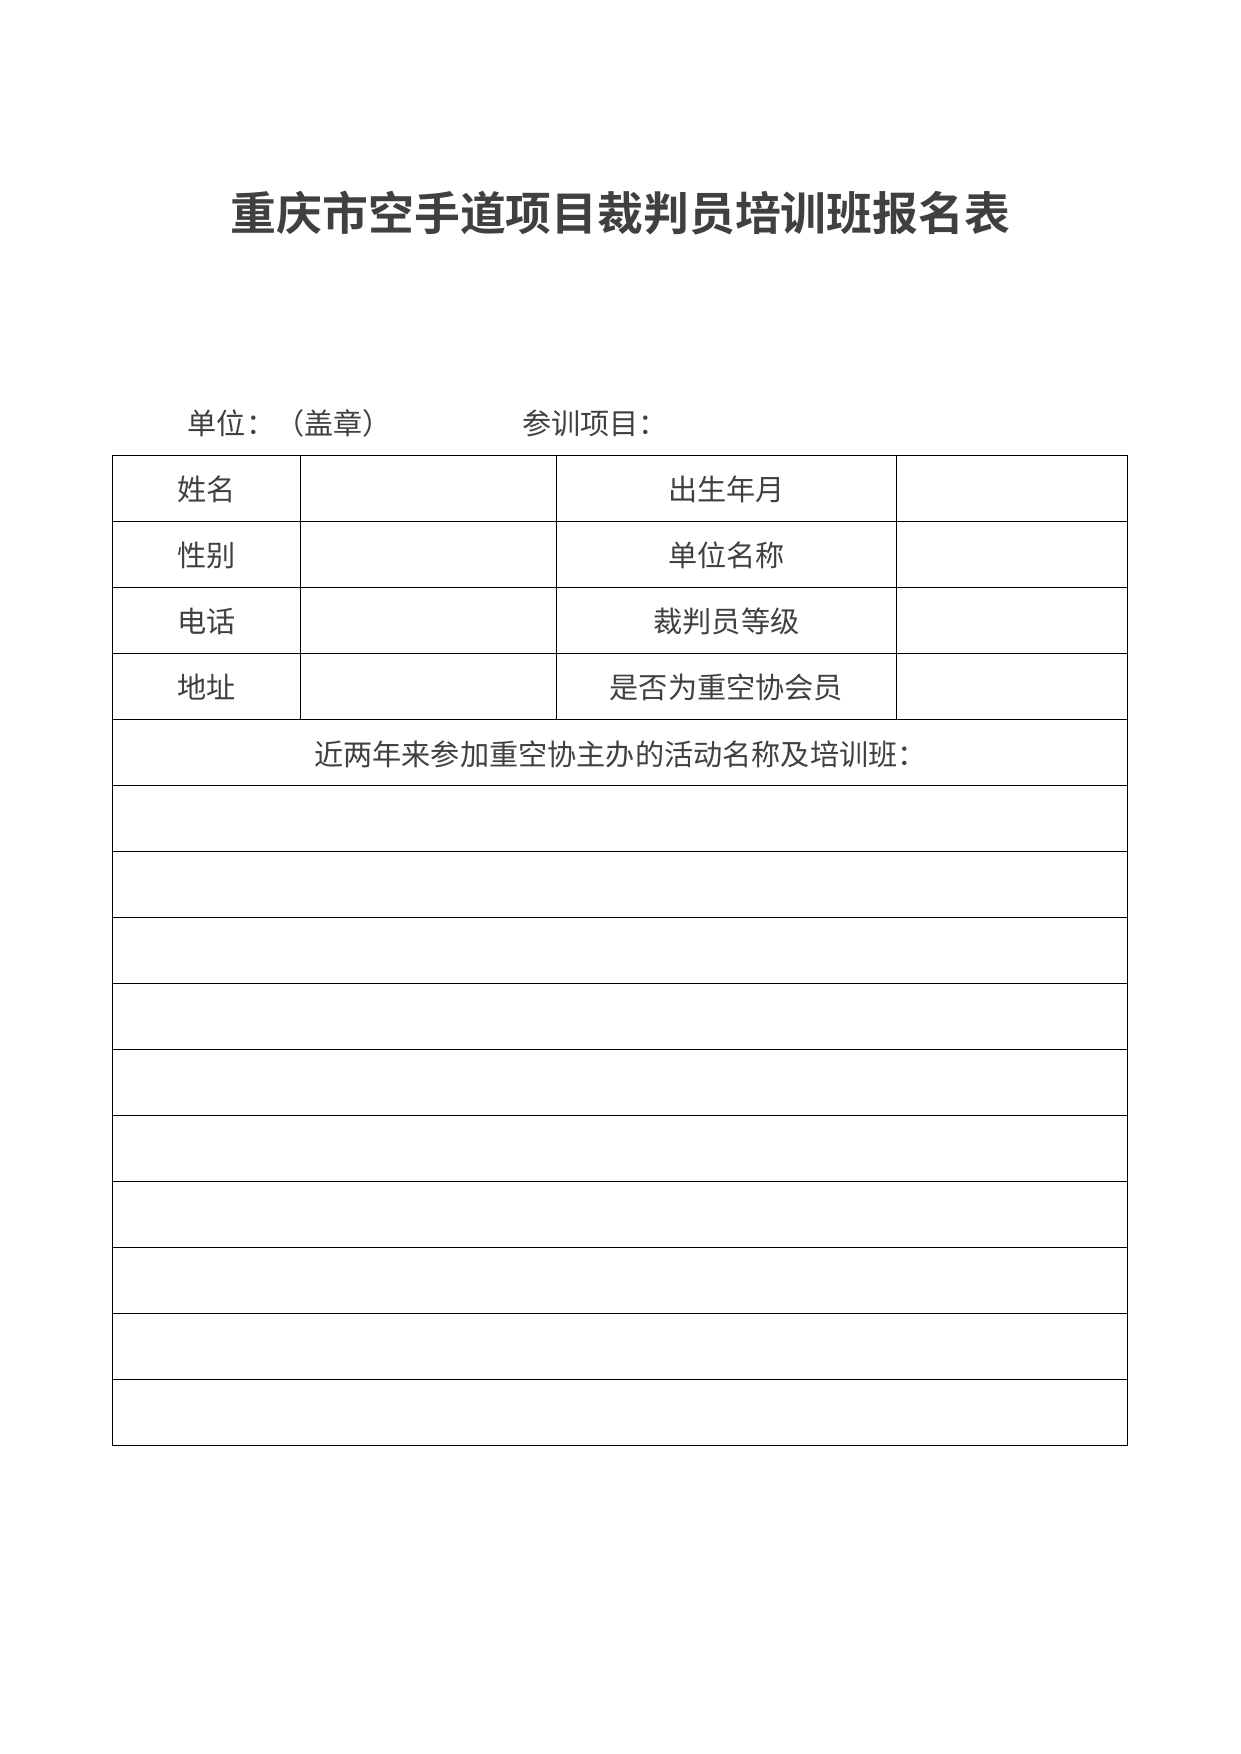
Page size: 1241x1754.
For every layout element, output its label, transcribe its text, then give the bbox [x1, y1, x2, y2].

table_cell 裁判员等级 [557, 588, 896, 653]
text 重庆市空手道项目裁判员培训班报名表 [187, 162, 1053, 259]
table_cell [113, 1050, 1127, 1115]
table_cell [897, 588, 1127, 653]
table_header [301, 456, 556, 521]
text 单位：（盖章） 参训项目： [187, 389, 1053, 454]
table_cell [113, 1116, 1127, 1181]
table_cell [301, 654, 556, 719]
table_header [897, 456, 1127, 521]
table_cell [113, 786, 1127, 851]
table_cell [897, 522, 1127, 587]
table_cell 是否为重空协会员 [557, 654, 896, 719]
table_cell [897, 654, 1127, 719]
table_cell [113, 1380, 1127, 1445]
table_cell [301, 588, 556, 653]
table_cell [113, 1314, 1127, 1379]
table_cell [113, 918, 1127, 983]
table_cell 地址 [113, 654, 300, 719]
table_cell [113, 852, 1127, 917]
table_cell 单位名称 [557, 522, 896, 587]
table_cell [113, 1182, 1127, 1247]
table_cell 电话 [113, 588, 300, 653]
table_cell [113, 1248, 1127, 1313]
table_cell [301, 522, 556, 587]
table_header 姓名 [113, 456, 300, 521]
table_cell 近两年来参加重空协主办的活动名称及培训班： [113, 720, 1127, 785]
table_cell 性别 [113, 522, 300, 587]
table_cell [113, 984, 1127, 1049]
table_header 出生年月 [557, 456, 896, 521]
